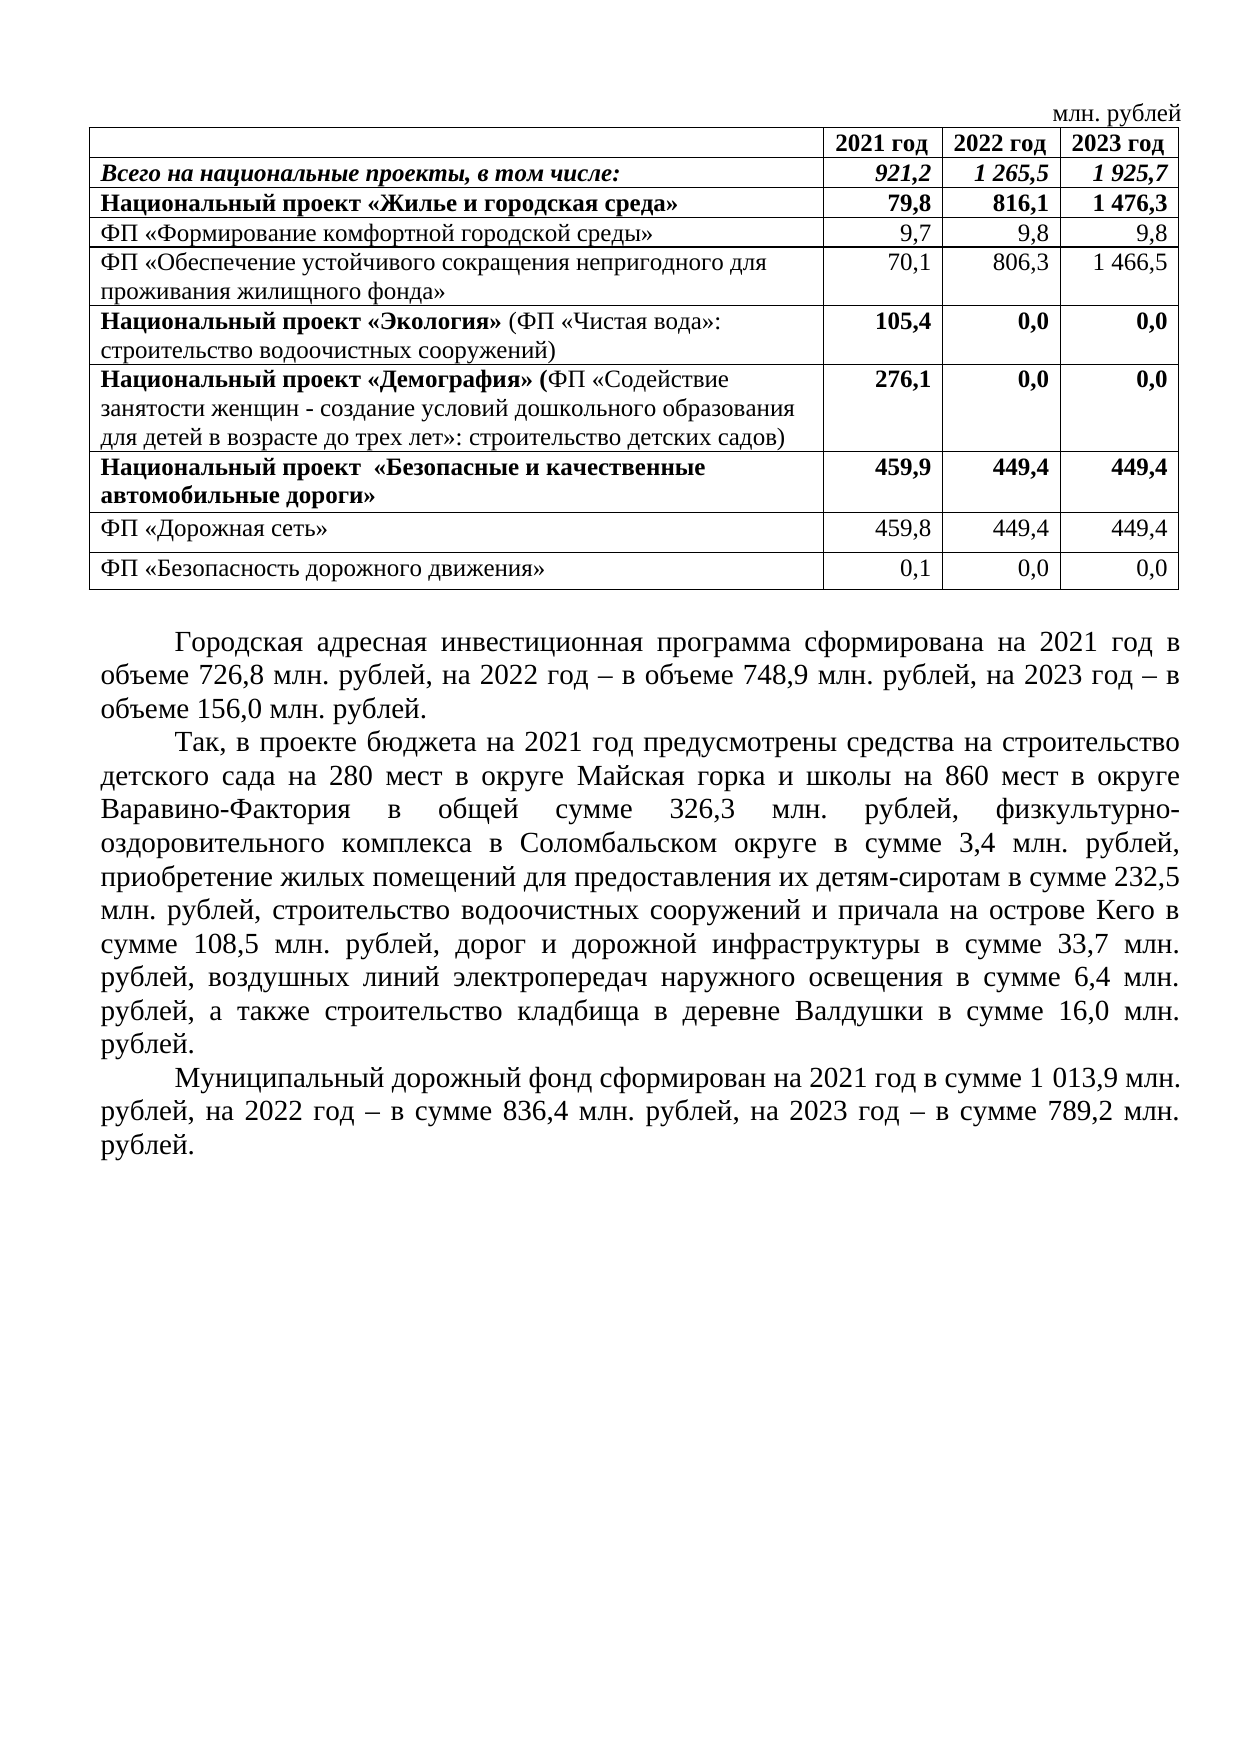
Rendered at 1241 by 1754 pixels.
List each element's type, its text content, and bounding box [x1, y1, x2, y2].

table_cell 1 466,5 [1061, 248, 1178, 305]
table_cell Национальный проект «Жилье и городская среда» [90, 188, 823, 217]
table_cell 0,0 [943, 306, 1060, 363]
table_cell 79,8 [824, 188, 942, 217]
table_cell 0,0 [943, 365, 1060, 451]
table_cell 0,0 [1061, 553, 1178, 589]
table_cell 0,0 [1061, 365, 1178, 451]
table_cell 105,4 [824, 306, 942, 363]
table_cell ФП «Обеспечение устойчивого сокращения непригодного для проживания жилищного фонда» [90, 248, 823, 305]
table_header 2023 год [1061, 128, 1178, 157]
table_cell Всего на национальные проекты, в том числе: [90, 158, 823, 187]
text Городская адресная инвестиционная программа сформирована на 2021 год в объеме 726,8 млн. рублей, на 2022 год – в объеме 748,9 млн. рублей, на 2023 год – в объеме 156,0 млн. рублей. [100, 624, 1181, 724]
table_cell 806,3 [943, 248, 1060, 305]
table_cell Национальный проект «Экология» (ФП «Чистая вода»: строительство водоочистных сооружений) [90, 306, 823, 363]
table_cell 449,4 [943, 452, 1060, 512]
table_cell 449,4 [1061, 513, 1178, 552]
table_cell ФП «Дорожная сеть» [90, 513, 823, 552]
table_cell 70,1 [824, 248, 942, 305]
table_cell 1 925,7 [1061, 158, 1178, 187]
table_cell 9,8 [943, 218, 1060, 246]
table_cell Национальный проект «Безопасные и качественные автомобильные дороги» [90, 452, 823, 512]
table_cell 921,2 [824, 158, 942, 187]
text млн. рублей [100, 98, 1181, 127]
table_cell 0,1 [824, 553, 942, 589]
table_cell Национальный проект «Демография» (ФП «Содействие занятости женщин - создание условий дошкольного образования для детей в возрасте до трех лет»: строительство детских садов) [90, 365, 823, 451]
table_cell 1 476,3 [1061, 188, 1178, 217]
table_cell 0,0 [943, 553, 1060, 589]
table_cell 459,8 [824, 513, 942, 552]
table_cell 816,1 [943, 188, 1060, 217]
table_cell 449,4 [943, 513, 1060, 552]
table_cell ФП «Безопасность дорожного движения» [90, 553, 823, 589]
table_header 2021 год [824, 128, 942, 157]
text Так, в проекте бюджета на 2021 год предусмотрены средства на строительство детского сада на 280 мест в округе Майская горка и школы на 860 мест в округе Варавино-Фактория в общей сумме 326,3 млн. рублей, физкультурно-оздоровительного комплекса в Соломбальском округе в сумме 3,4 млн. рублей, приобретение жилых помещений для предоставления их детям-сиротам в сумме 232,5 млн. рублей, строительство водоочистных сооружений и причала на острове Кего в сумме 108,5 млн. рублей, дорог и дорожной инфраструктуры в сумме 33,7 млн. рублей, воздушных линий электропередач наружного освещения в сумме 6,4 млн. рублей, а также строительство кладбища в деревне Валдушки в сумме 16,0 млн. рублей. [100, 724, 1181, 1060]
table_cell 1 265,5 [943, 158, 1060, 187]
table_header [90, 128, 823, 157]
text Муниципальный дорожный фонд сформирован на 2021 год в сумме 1 013,9 млн. рублей, на 2022 год – в сумме 836,4 млн. рублей, на 2023 год – в сумме 789,2 млн. рублей. [100, 1060, 1181, 1161]
table_cell 0,0 [1061, 306, 1178, 363]
table_cell 276,1 [824, 365, 942, 451]
table_cell 9,7 [824, 218, 942, 246]
table_cell 449,4 [1061, 452, 1178, 512]
table_header 2022 год [943, 128, 1060, 157]
table_cell ФП «Формирование комфортной городской среды» [90, 218, 823, 246]
table_cell 9,8 [1061, 218, 1178, 246]
table_cell 459,9 [824, 452, 942, 512]
